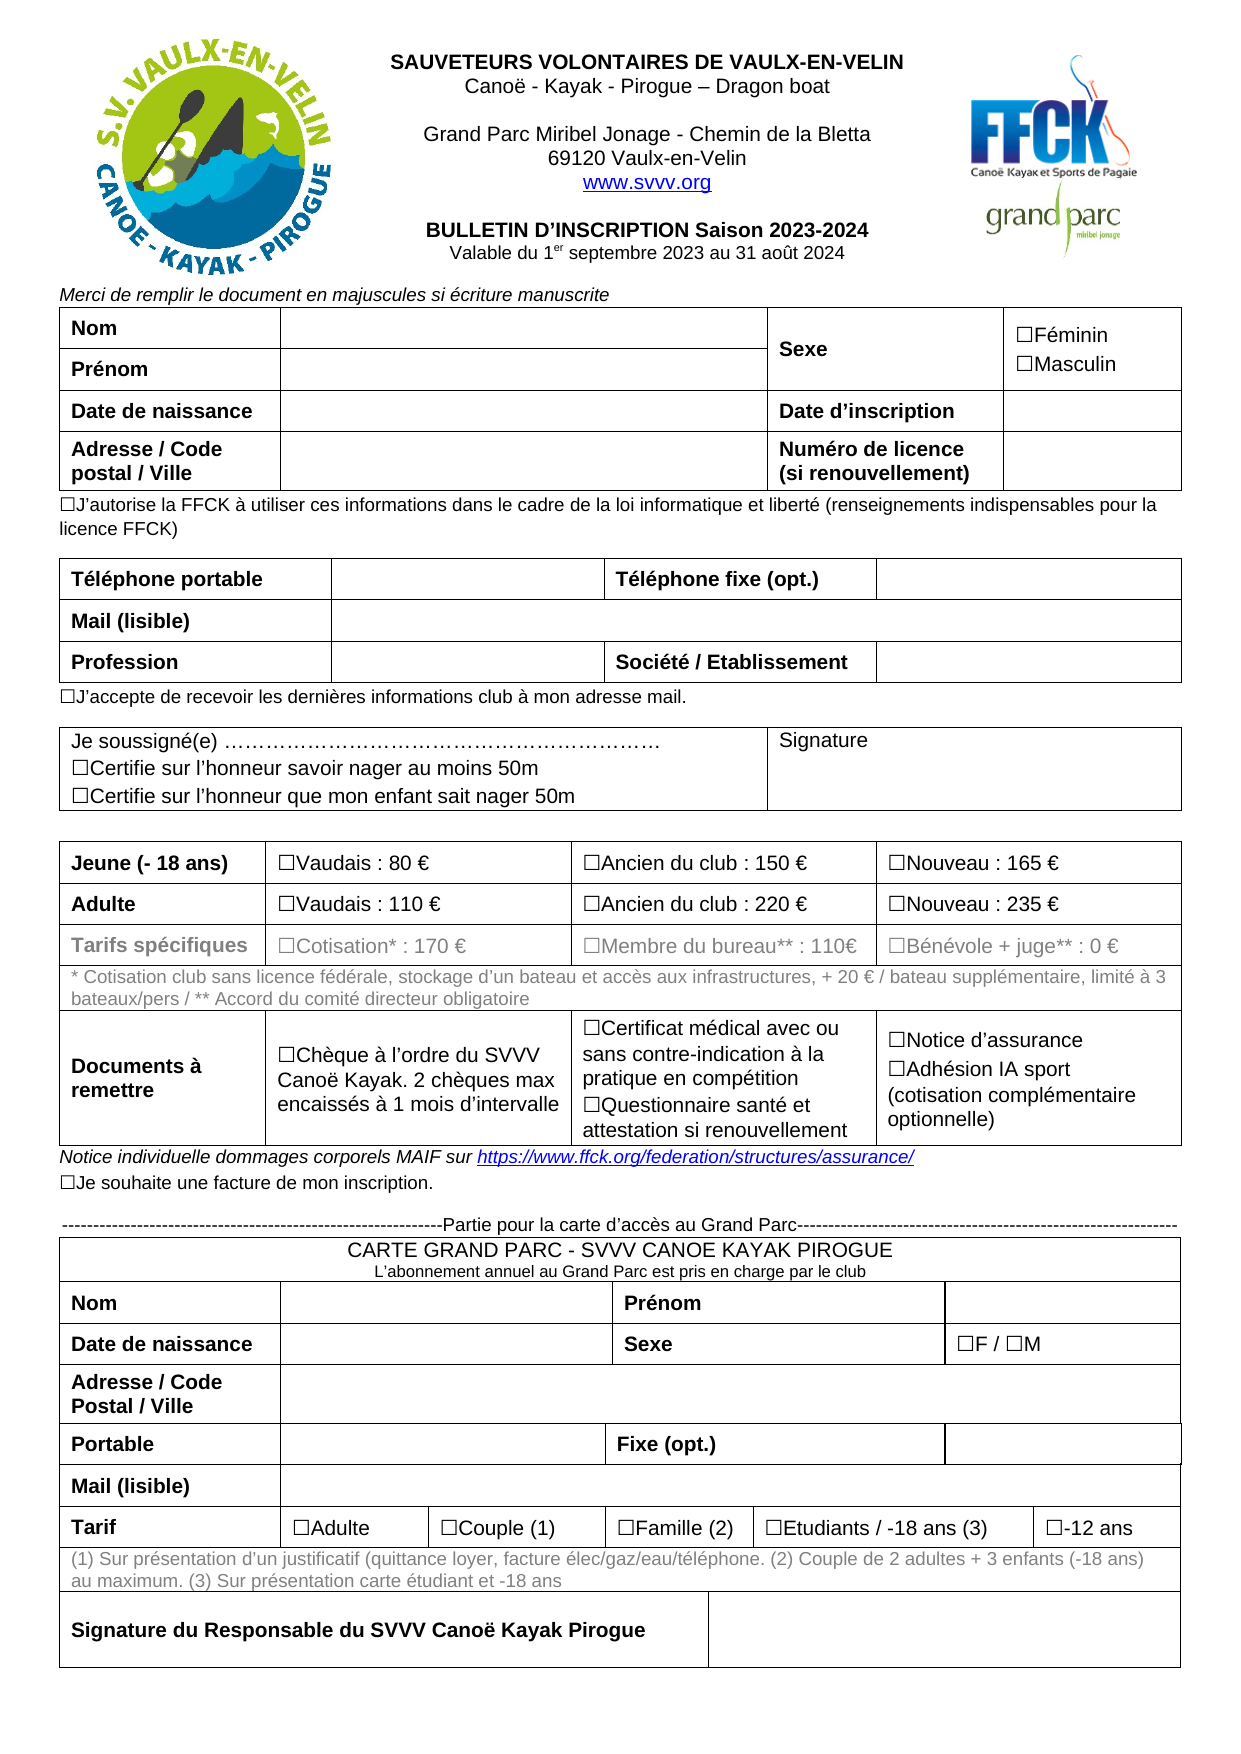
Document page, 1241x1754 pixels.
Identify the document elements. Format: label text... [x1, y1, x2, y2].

table_cell Numéro de licence (si renouvellement) [768, 432, 1003, 490]
table_cell [709, 1592, 1180, 1667]
table_cell Documents à remettre [60, 1011, 265, 1145]
table_cell Etudiants / -18 ans (3) [754, 1507, 1033, 1547]
table_cell [332, 642, 604, 682]
table_cell Couple (1) [429, 1507, 605, 1547]
table_header Jeune (- 18 ans) [60, 842, 265, 883]
table_header [59, 30, 368, 283]
table_cell Nom [60, 1282, 280, 1322]
table_cell Adulte [281, 1507, 428, 1547]
table_header Nom [60, 308, 280, 348]
table_header [332, 559, 604, 599]
table_cell Date de naissance [60, 1324, 280, 1364]
text -------------------------------------------------------------Partie pour la carte d’accès au Grand Parc------------------------------------------------------------- [59, 1214, 1181, 1235]
table_cell Nouveau : 235 € [877, 884, 1181, 924]
table_cell Famille (2) [606, 1507, 753, 1547]
table_cell Mail (lisible) [60, 1465, 280, 1506]
table_cell Bénévole + juge** : 0 € [877, 925, 1181, 965]
table_header Signature [768, 728, 1181, 810]
text J’autorise la FFCK à utiliser ces informations dans le cadre de la loi informatique et liberté (renseignements indispensables pour la licence FFCK) [59, 491, 1181, 540]
table_header Téléphone fixe (opt.) [605, 559, 876, 599]
table_cell Prénom [613, 1282, 944, 1322]
table_cell Date d’inscription [768, 391, 1003, 431]
table_header Vaudais : 80 € [266, 842, 571, 883]
table_header CARTE GRAND PARC - SVVV CANOE KAYAK PIROGUE L’abonnement annuel au Grand Parc est pris en charge par le club [60, 1238, 1180, 1281]
text Je souhaite une facture de mon inscription. [59, 1169, 1181, 1195]
table_cell [1004, 432, 1181, 490]
table_cell Membre du bureau** : 110€ [572, 925, 876, 965]
table_cell Portable [60, 1424, 280, 1464]
table_header [877, 559, 1181, 599]
table_cell [946, 1424, 1181, 1464]
table_cell [946, 1282, 1180, 1322]
table_cell [1004, 391, 1181, 431]
table_cell Date de naissance [60, 391, 280, 431]
table_cell Prénom [60, 349, 280, 389]
text J’accepte de recevoir les dernières informations club à mon adresse mail. [59, 683, 1181, 709]
table_cell Adulte [60, 884, 265, 924]
table_cell Sexe [613, 1324, 944, 1364]
text Notice individuelle dommages corporels MAIF sur https://www.ffck.org/federation/structures/assurance/ [59, 1146, 1181, 1168]
table_cell Signature du Responsable du SVVV Canoë Kayak Pirogue [60, 1592, 708, 1667]
table_cell Certificat médical avec ou sans contre-indication à la pratique en compétition Questionnaire santé et attestation si renouvellement [572, 1011, 876, 1145]
picture [92, 35, 335, 278]
table_cell [281, 349, 767, 389]
table_header Sexe [768, 308, 1003, 389]
table_cell (1) Sur présentation d’un justificatif (quittance loyer, facture élec/gaz/eau/téléphone. (2) Couple de 2 adultes + 3 enfants (-18 ans) au maximum. (3) Sur présentation carte étudiant et -18 ans [60, 1548, 1180, 1591]
table_cell [281, 432, 767, 490]
table_cell Société / Etablissement [605, 642, 876, 682]
table_cell [332, 600, 1181, 641]
table_cell [281, 1324, 612, 1364]
table_header Nouveau : 165 € [877, 842, 1181, 883]
table_cell [281, 1282, 612, 1322]
table_cell Mail (lisible) [60, 600, 331, 641]
table_cell -12 ans [1034, 1507, 1180, 1547]
table_cell Tarif [60, 1507, 280, 1547]
table_cell Ancien du club : 220 € [572, 884, 876, 924]
table_cell [281, 1365, 1180, 1423]
table_cell [877, 642, 1181, 682]
table_cell Fixe (opt.) [606, 1424, 944, 1464]
table_cell [281, 1465, 1180, 1506]
table_header [281, 308, 767, 348]
table_header Féminin Masculin [1004, 308, 1181, 389]
table_cell [281, 391, 767, 431]
table_cell Tarifs spécifiques [60, 925, 265, 965]
table_header [926, 30, 1181, 283]
table_cell Profession [60, 642, 331, 682]
table_header Je soussigné(e) ……………………………………………………… Certifie sur l’honneur savoir nager au moins 50m Certifie sur l’honneur que mon enfant sait nager 50m [60, 728, 767, 810]
table_cell Cotisation* : 170 € [266, 925, 571, 965]
table_cell [281, 1424, 605, 1464]
table_header Ancien du club : 150 € [572, 842, 876, 883]
table_cell Adresse / Code postal / Ville [60, 432, 280, 490]
table_cell Vaudais : 110 € [266, 884, 571, 924]
table_cell * Cotisation club sans licence fédérale, stockage d’un bateau et accès aux infrastructures, + 20 € / bateau supplémentaire, limité à 3 bateaux/pers / ** Accord du comité directeur obligatoire [60, 966, 1181, 1009]
table_cell F / M [946, 1324, 1180, 1364]
text Merci de remplir le document en majuscules si écriture manuscrite [59, 283, 1181, 305]
table_cell Notice d’assurance Adhésion IA sport (cotisation complémentaire optionnelle) [877, 1011, 1181, 1145]
table_cell Adresse / Code Postal / Ville [60, 1365, 280, 1423]
picture [969, 55, 1138, 259]
table_cell Chèque à l’ordre du SVVV Canoë Kayak. 2 chèques max encaissés à 1 mois d’intervalle [266, 1011, 571, 1145]
table_header Téléphone portable [60, 559, 331, 599]
table_header SAUVETEURS VOLONTAIRES DE VAULX-EN-VELIN Canoë - Kayak - Pirogue – Dragon boat Grand Parc Miribel Jonage - Chemin de la Bletta 69120 Vaulx-en-Velin www.svvv.org BULLETIN D’INSCRIPTION Saison 2023-2024 Valable du 1er septembre 2023 au 31 août 2024 [369, 30, 926, 283]
